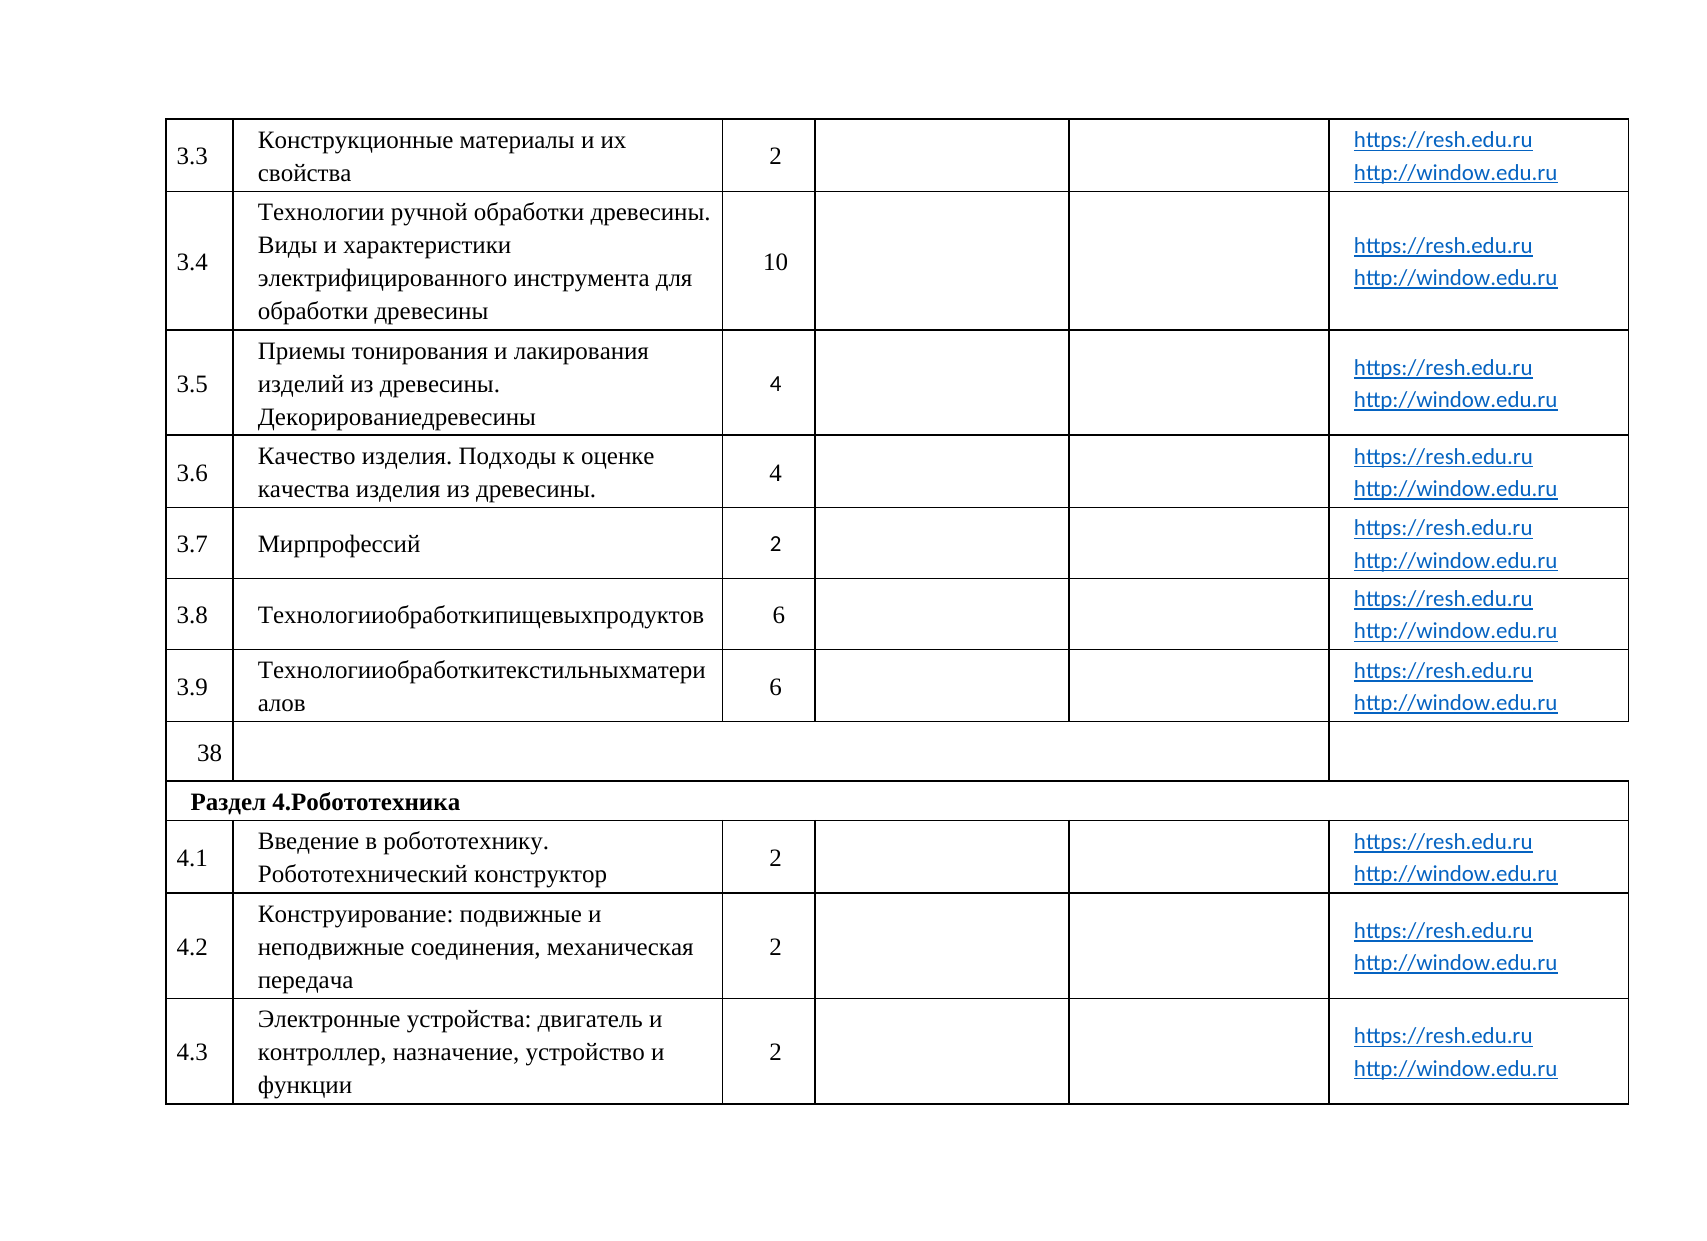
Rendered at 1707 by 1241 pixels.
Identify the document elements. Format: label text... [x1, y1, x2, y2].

table_cell Технологииобработкитекстильныхматериалов [234, 650, 722, 721]
table_cell 3.4 [167, 192, 232, 329]
table_cell 6 [723, 579, 814, 648]
table_cell https://resh.edu.ru http://window.edu.ru [1330, 650, 1628, 721]
table_cell Технологии ручной обработки древесины. Виды и характеристики электрифицированного инструмента для обработки древесины [234, 192, 722, 329]
table_cell Конструирование: подвижные и неподвижные соединения, механическая передача [234, 894, 722, 997]
table_cell https://resh.edu.ru http://window.edu.ru [1330, 579, 1628, 648]
table_cell Приемы тонирования и лакирования изделий из древесины. Декорированиедревесины [234, 331, 722, 434]
table_cell 10 [723, 192, 814, 329]
table_cell [1070, 894, 1328, 997]
table_cell 2 [723, 894, 814, 997]
table_cell https://resh.edu.ru http://window.edu.ru [1330, 331, 1628, 434]
table_cell [1070, 120, 1328, 191]
table_cell [816, 579, 1068, 648]
table_cell Качество изделия. Подходы к оценке качества изделия из древесины. [234, 436, 722, 507]
table_cell Раздел 4.Робототехника [167, 782, 1628, 820]
table_cell 3.8 [167, 579, 232, 648]
table_cell Конструкционные материалы и их свойства [234, 120, 722, 191]
table_cell [816, 821, 1068, 892]
table_cell 4.3 [167, 999, 232, 1103]
table_cell 4.2 [167, 894, 232, 997]
table_cell 4 [723, 331, 814, 434]
table_cell [1070, 508, 1328, 578]
table_cell [816, 436, 1068, 507]
table_cell [1070, 579, 1328, 648]
table_cell 4.1 [167, 821, 232, 892]
table_cell 2 [723, 999, 814, 1103]
table_cell https://resh.edu.ru http://window.edu.ru [1330, 436, 1628, 507]
table_cell 3.9 [167, 650, 232, 721]
table_cell [1070, 331, 1328, 434]
table_cell https://resh.edu.ru http://window.edu.ru [1330, 821, 1628, 892]
table_cell 4 [723, 436, 814, 507]
table_cell [234, 722, 1328, 780]
table_cell [816, 331, 1068, 434]
table_cell 3.3 [167, 120, 232, 191]
table_cell 2 [723, 821, 814, 892]
table_cell [816, 650, 1068, 721]
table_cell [1330, 120, 1628, 191]
table_cell [1070, 999, 1328, 1103]
table_cell 3.6 [167, 436, 232, 507]
table_cell [816, 508, 1068, 578]
table_cell [1070, 650, 1328, 721]
table_cell 38 [167, 722, 232, 780]
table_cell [1330, 192, 1628, 329]
table_cell [816, 894, 1068, 997]
table_cell Технологииобработкипищевыхпродуктов [234, 579, 722, 648]
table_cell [1330, 999, 1628, 1103]
table_cell 3.7 [167, 508, 232, 578]
table_cell https://resh.edu.ru http://window.edu.ru [1330, 508, 1628, 578]
table_cell [816, 999, 1068, 1103]
table_cell [816, 120, 1068, 191]
table_cell [1070, 436, 1328, 507]
table_cell Введение в робототехнику. Робототехнический конструктор [234, 821, 722, 892]
table_cell [816, 192, 1068, 329]
table_cell [1070, 192, 1328, 329]
table_cell Электронные устройства: двигатель и контроллер, назначение, устройство и функции [234, 999, 722, 1103]
table_cell Мирпрофессий [234, 508, 722, 578]
table_cell 3.5 [167, 331, 232, 434]
table_cell 2 [723, 508, 814, 578]
table_cell [1070, 821, 1328, 892]
table_cell 2 [723, 120, 814, 191]
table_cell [1330, 894, 1628, 997]
table_cell 6 [723, 650, 814, 721]
